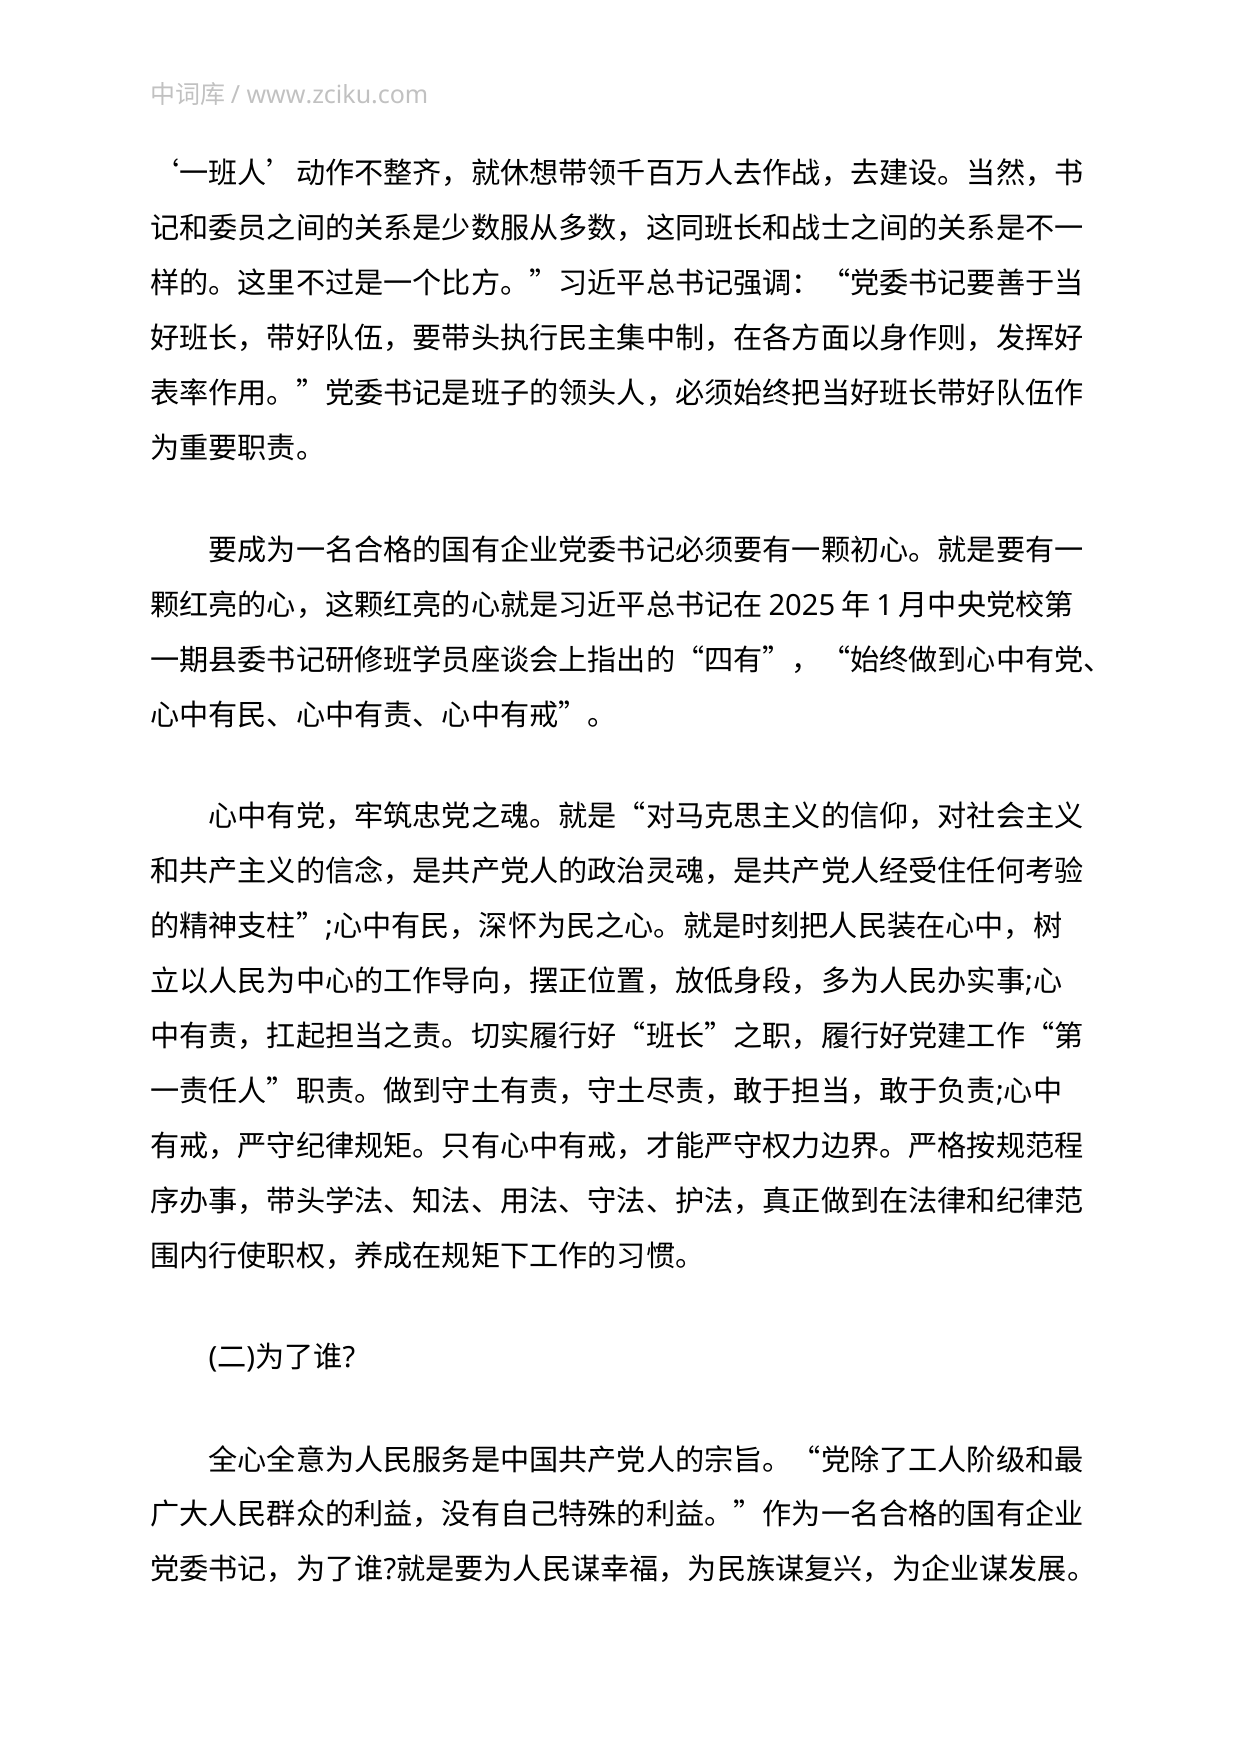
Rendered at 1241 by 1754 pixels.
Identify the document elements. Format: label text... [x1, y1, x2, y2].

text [150, 150, 1090, 467]
text 要成为一名合格的国有企业党委书记必须要有一颗初心。就是要有一颗红亮的心，这颗红亮的心就是习近平总书记在2025年1月中央党校第一期县委书记研修班学员座谈会上指出的“四有”，“始终做到心中有党、心中有民、心中有责、心中有戒”。 [150, 526, 1090, 733]
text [150, 1436, 1090, 1588]
text 心中有党，牢筑忠党之魂。就是“对马克思主义的信仰，对社会主义和共产主义的信念，是共产党人的政治灵魂，是共产党人经受住任何考验的精神支柱”;心中有民，深怀为民之心。就是时刻把人民装在心中，树立以人民为中心的工作导向，摆正位置，放低身段，多为人民办实事;心中有责，扛起担当之责。切实履行好“班长”之职，履行好党建工作“第一责任人”职责。做到守土有责，守土尽责，敢于担当，敢于负责;心中有戒，严守纪律规矩。只有心中有戒，才能严守权力边界。严格按规范程序办事，带头学法、知法、用法、守法、护法，真正做到在法律和纪律范围内行使职权，养成在规矩下工作的习惯。 [150, 793, 1090, 1274]
text (二)为了谁? [150, 1334, 1090, 1376]
